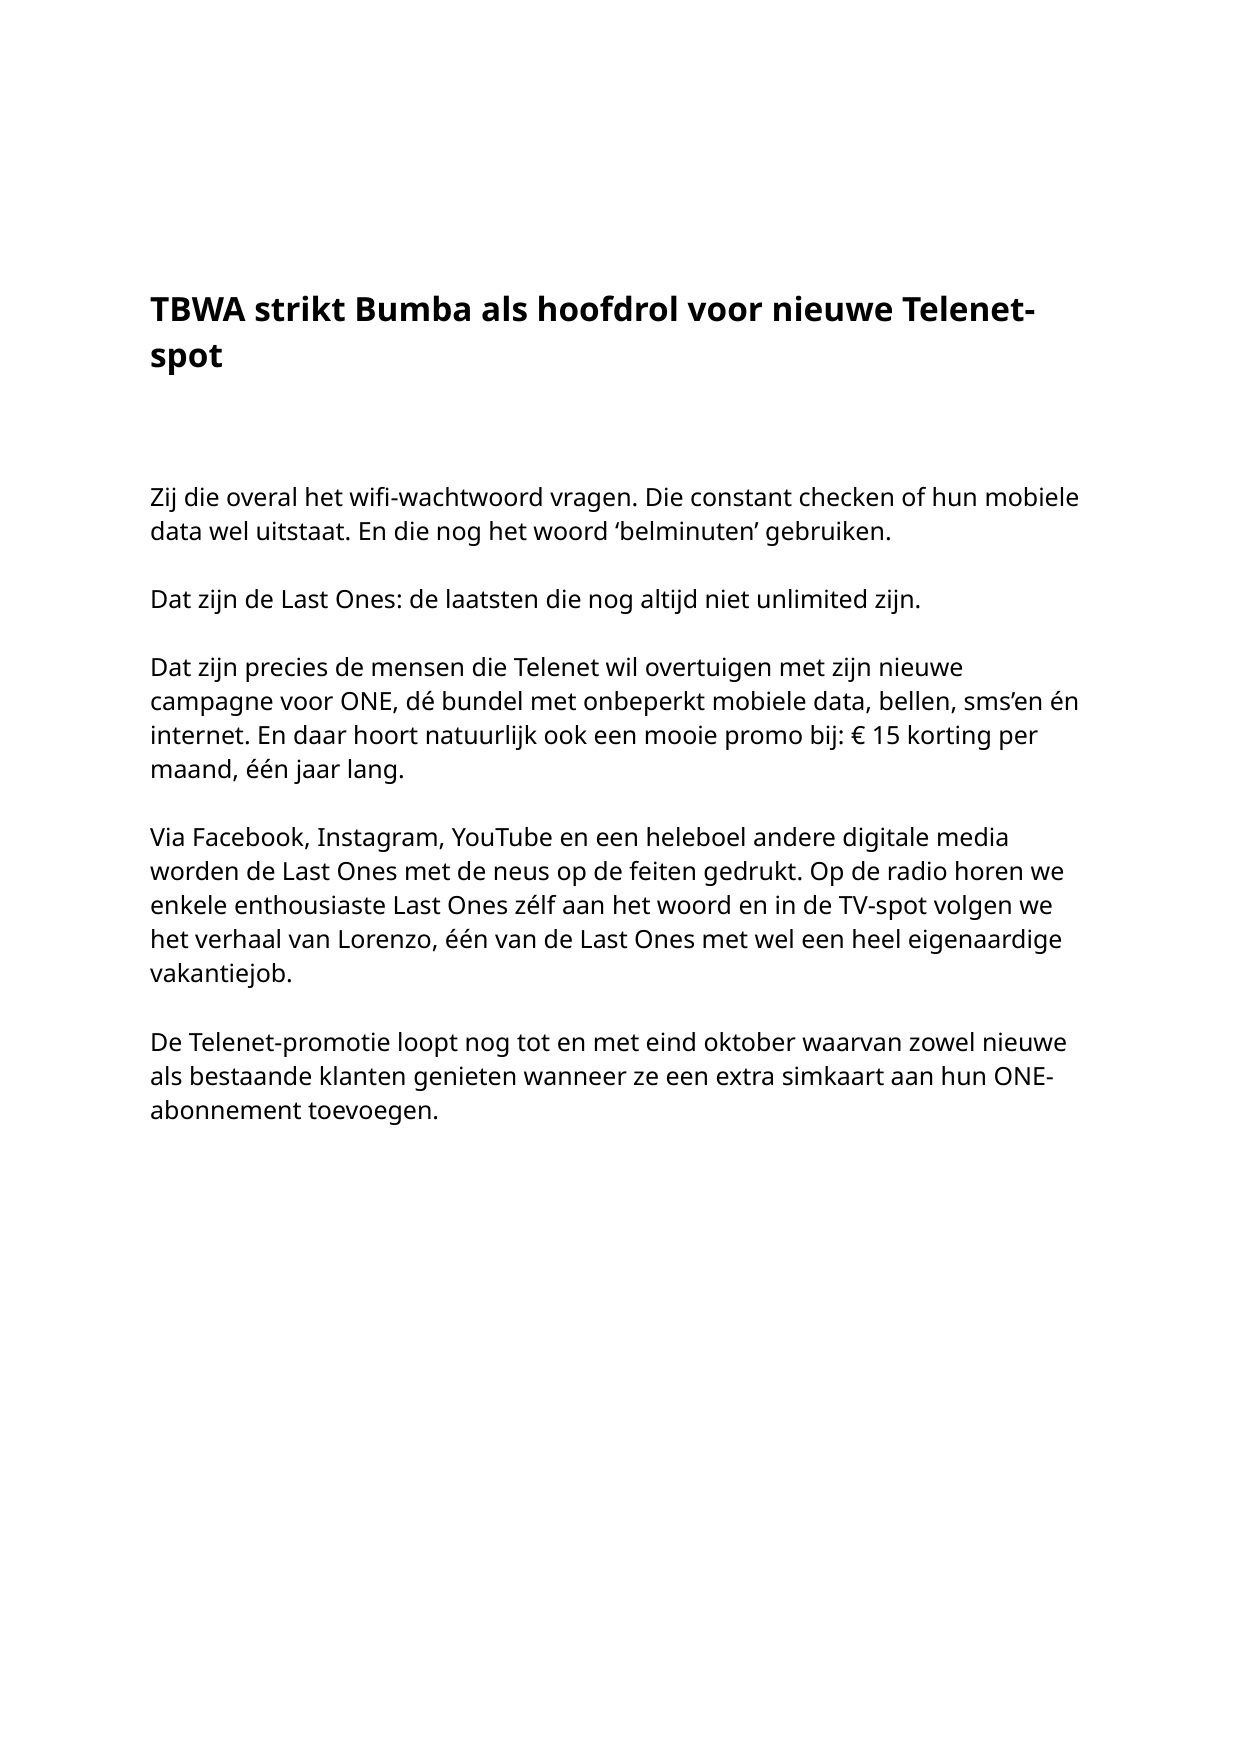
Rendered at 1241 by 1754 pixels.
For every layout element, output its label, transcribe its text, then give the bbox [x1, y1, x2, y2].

text Dat zijn precies de mensen die Telenet wil overtuigen met zijn nieuwe campagne voor ONE, dé bundel met onbeperkt mobiele data, bellen, sms’en én internet. En daar hoort natuurlijk ook een mooie promo bij: € 15 korting per maand, één jaar lang. [150, 649, 1090, 786]
text TBWA strikt Bumba als hoofdrol voor nieuwe Telenet-spot [150, 286, 1090, 377]
text Via Facebook, Instagram, YouTube en een heleboel andere digitale media worden de Last Ones met de neus op de feiten gedrukt. Op de radio horen we enkele enthousiaste Last Ones zélf aan het woord en in de TV-spot volgen we het verhaal van Lorenzo, één van de Last Ones met wel een heel eigenaardige vakantiejob. [150, 820, 1090, 990]
text Zij die overal het wifi-wachtwoord vragen. Die constant checken of hun mobiele data wel uitstaat. En die nog het woord ‘belminuten’ gebruiken. [150, 479, 1090, 547]
text Dat zijn de Last Ones: de laatsten die nog altijd niet unlimited zijn. [150, 581, 1090, 616]
text De Telenet-promotie loopt nog tot en met eind oktober waarvan zowel nieuwe als bestaande klanten genieten wanneer ze een extra simkaart aan hun ONE-abonnement toevoegen. [150, 1024, 1090, 1126]
